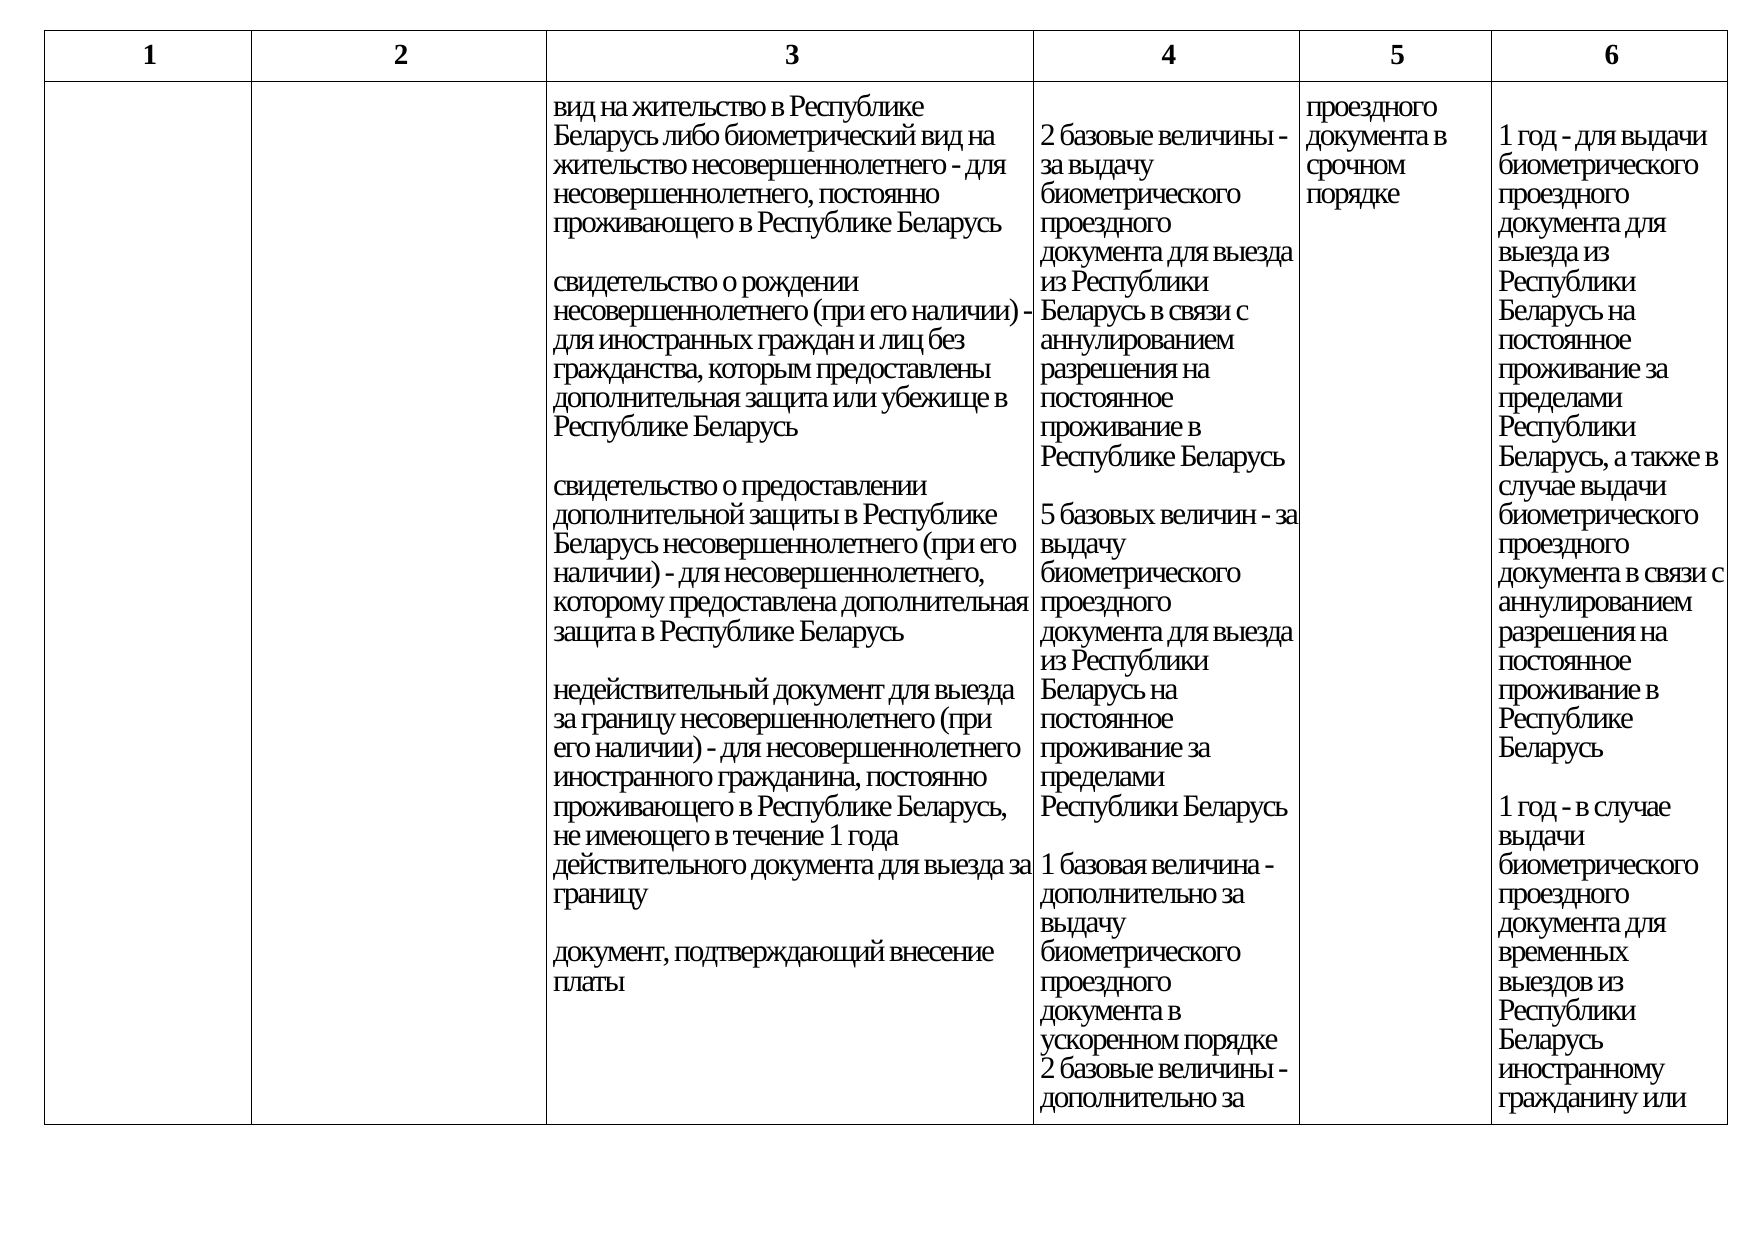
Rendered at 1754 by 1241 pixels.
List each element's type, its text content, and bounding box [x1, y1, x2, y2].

table_header 6 [1492, 31, 1727, 81]
table_header 2 [252, 31, 546, 81]
table_header 5 [1300, 31, 1491, 81]
table_header 3 [547, 31, 1033, 81]
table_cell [1034, 82, 1299, 1124]
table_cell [547, 82, 1033, 1124]
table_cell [252, 82, 546, 1124]
table_header 4 [1034, 31, 1299, 81]
table_header 1 [45, 31, 251, 81]
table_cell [1492, 82, 1727, 1124]
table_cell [45, 82, 251, 1124]
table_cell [1300, 82, 1491, 1124]
